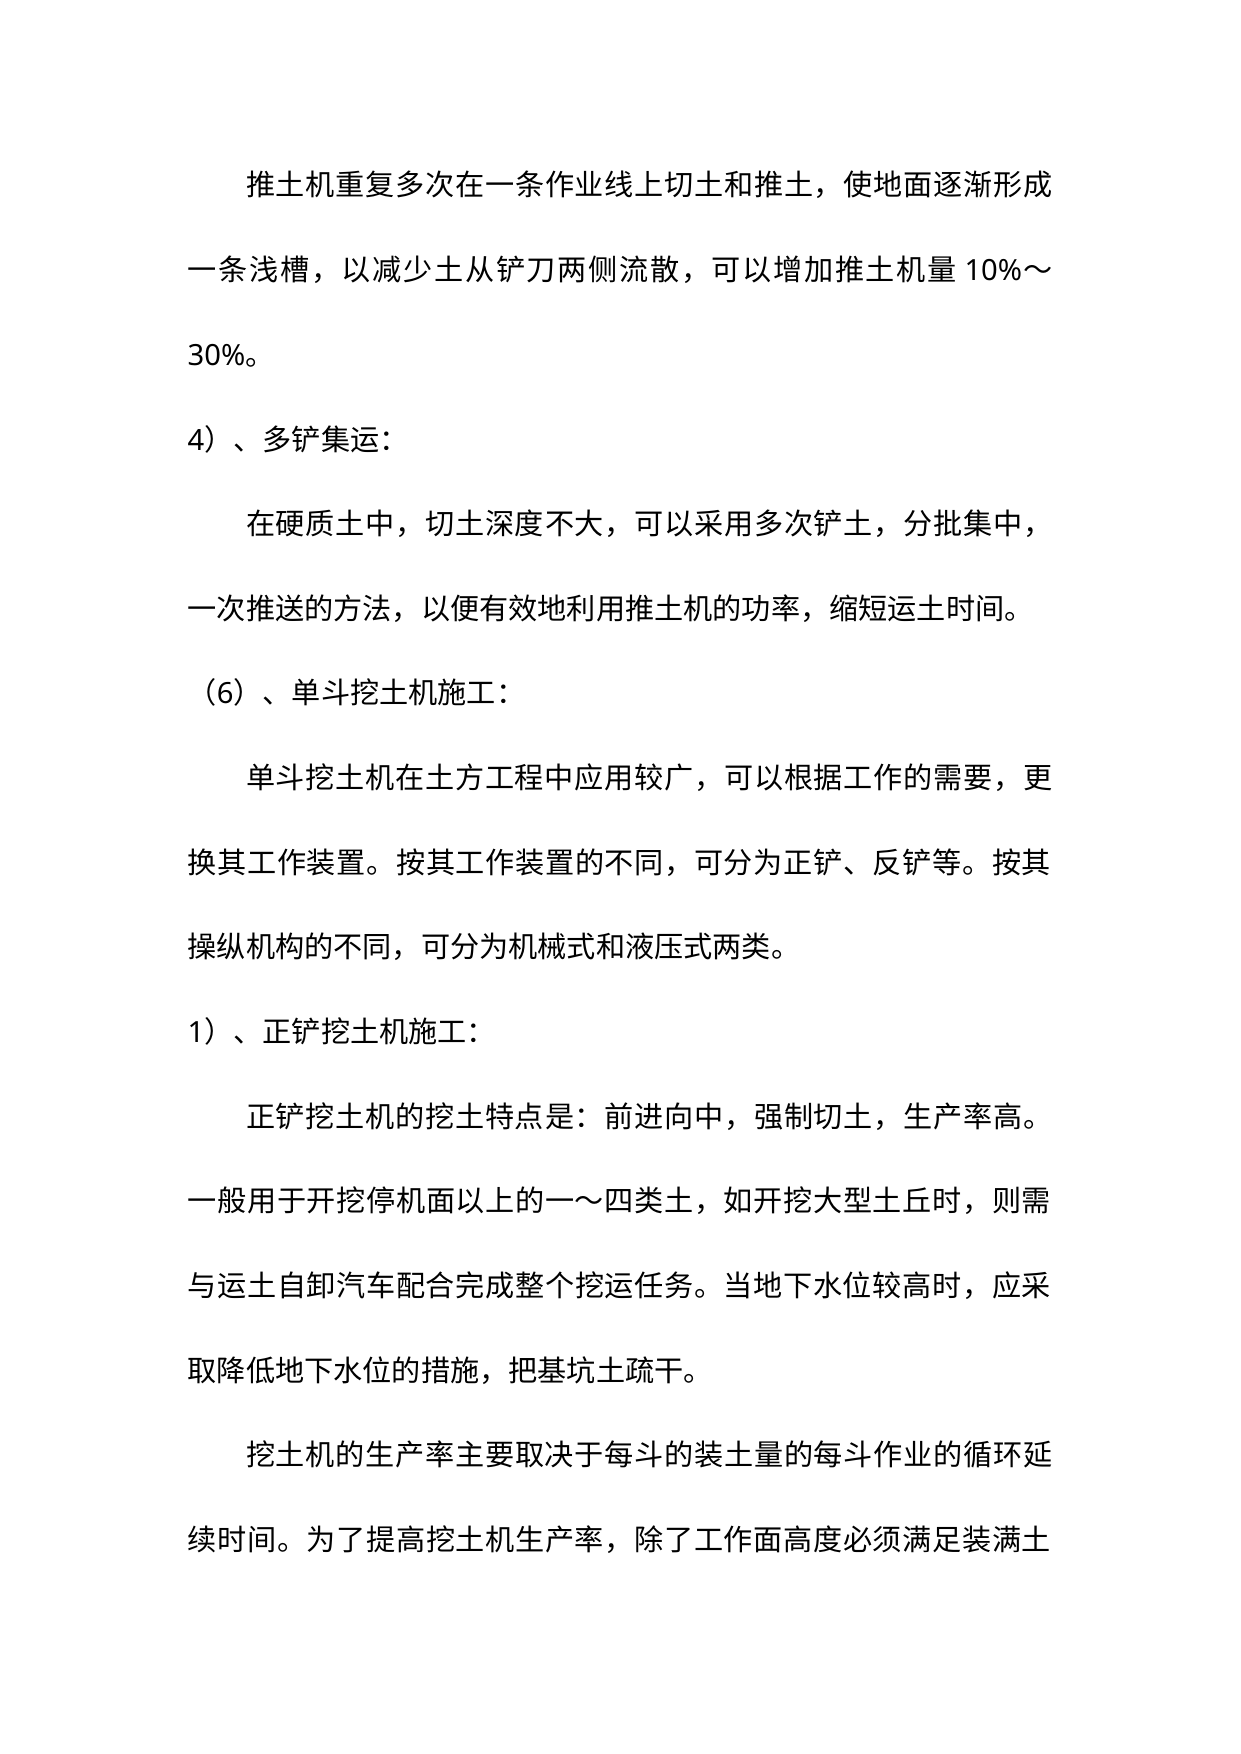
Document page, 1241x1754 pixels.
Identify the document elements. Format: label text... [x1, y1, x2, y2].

text 单斗挖土机在土方工程中应用较广，可以根据工作的需要，更换其工作装置。按其工作装置的不同，可分为正铲、反铲等。按其操纵机构的不同，可分为机械式和液压式两类。 [187, 755, 1053, 966]
text 在硬质土中，切土深度不大，可以采用多次铲土，分批集中，一次推送的方法，以便有效地利用推土机的功率，缩短运土时间。 [187, 501, 1053, 628]
text 推土机重复多次在一条作业线上切土和推土，使地面逐渐形成一条浅槽，以减少土从铲刀两侧流散，可以增加推土机量10%～30%。 [187, 162, 1053, 374]
text 1）、正铲挖土机施工： [187, 1008, 1053, 1051]
text （6）、单斗挖土机施工： [187, 670, 1053, 712]
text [187, 1432, 1053, 1558]
text 正铲挖土机的挖土特点是：前进向中，强制切土，生产率高。一般用于开挖停机面以上的一～四类土，如开挖大型土丘时，则需与运土自卸汽车配合完成整个挖运任务。当地下水位较高时，应采取降低地下水位的措施，把基坑土疏干。 [187, 1093, 1053, 1389]
text 4）、多铲集运： [187, 416, 1053, 458]
